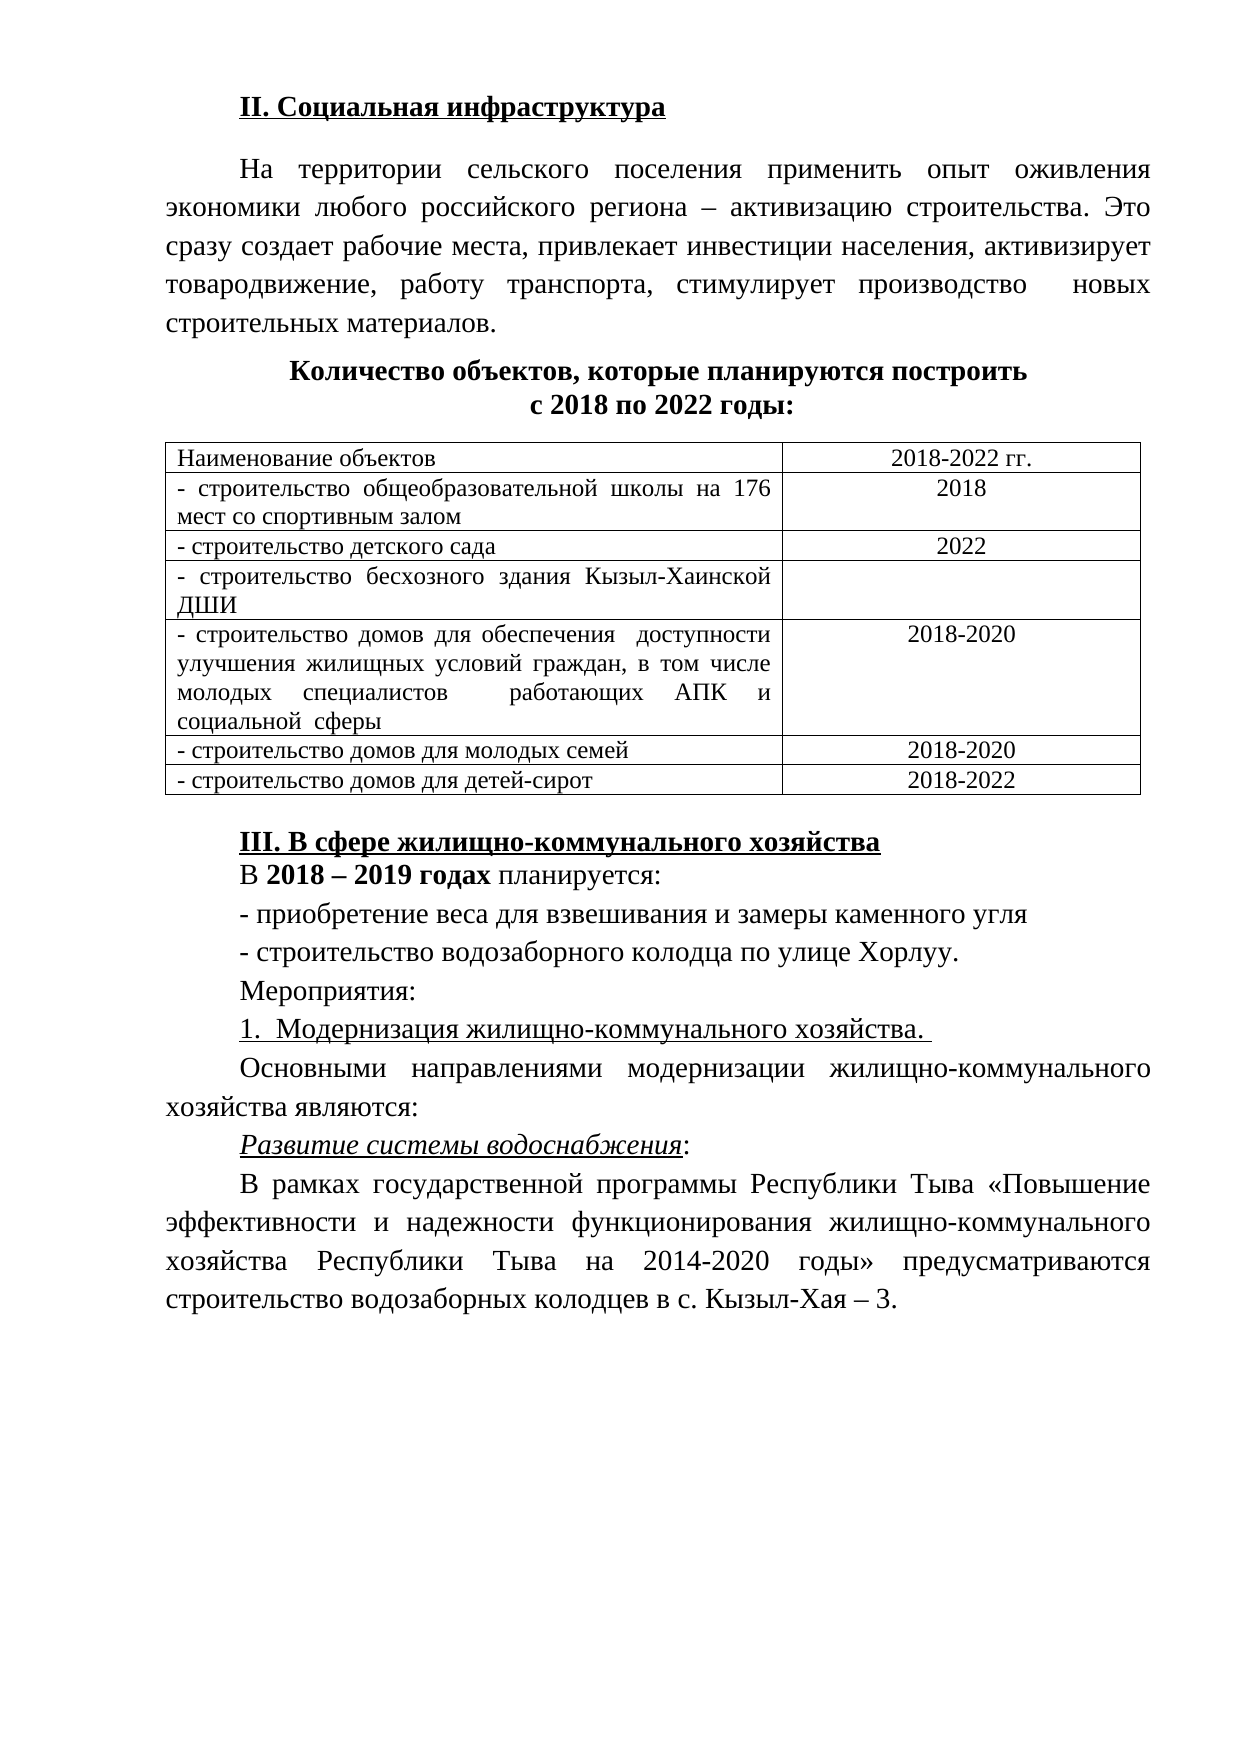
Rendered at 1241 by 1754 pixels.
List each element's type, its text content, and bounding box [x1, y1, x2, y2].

text 1. Модернизация жилищно-коммунального хозяйства. [165, 1012, 1152, 1045]
text - приобретение веса для взвешивания и замеры каменного угля [165, 896, 1152, 929]
text с 2018 по 2022 годы: [165, 387, 1152, 420]
table_cell 2018-2022 [783, 765, 1140, 794]
table_cell 2018-2020 [783, 620, 1140, 734]
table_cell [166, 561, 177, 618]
text - строительство водозаборного колодца по улице Хорлуу. [165, 934, 1152, 968]
text III. В сфере жилищно-коммунального хозяйства [165, 824, 1152, 857]
text II. Социальная инфраструктура [165, 89, 1152, 122]
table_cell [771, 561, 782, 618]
text Мероприятия: [165, 973, 1152, 1007]
table_header Наименование объектов [166, 443, 782, 472]
text Количество объектов, которые планируются построить [165, 353, 1152, 387]
text Основными направлениями модернизации жилищно-коммунального хозяйства являются: [165, 1050, 1152, 1122]
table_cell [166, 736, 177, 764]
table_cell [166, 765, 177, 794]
table_header 2018-2022 гг. [783, 443, 1140, 472]
text В 2018 – 2019 годах планируется: [165, 857, 1152, 891]
text Развитие системы водоснабжения: [165, 1127, 1152, 1161]
table_cell [783, 561, 1140, 618]
text В рамках государственной программы Республики Тыва «Повышение эффективности и надежности функционирования жилищно-коммунального хозяйства Республики Тыва на 2014-2020 годы» предусматриваются строительство водозаборных колодцев в с. Кызыл-Хая – 3. [165, 1166, 1152, 1315]
table_cell 2018 [783, 473, 1140, 530]
table_cell - строительство общеобразовательной школы на 176 мест со спортивным залом [166, 473, 782, 530]
table_cell 2018-2020 [783, 736, 1140, 764]
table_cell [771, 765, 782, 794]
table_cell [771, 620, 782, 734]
table_cell 2022 [783, 531, 1140, 560]
text На территории сельского поселения применить опыт оживления экономики любого российского региона – активизацию строительства. Это сразу создает рабочие места, привлекает инвестиции населения, активизирует товародвижение, работу транспорта, стимулирует производство новых строительных материалов. [165, 151, 1152, 339]
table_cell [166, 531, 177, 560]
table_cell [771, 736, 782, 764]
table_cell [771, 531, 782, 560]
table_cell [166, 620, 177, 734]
